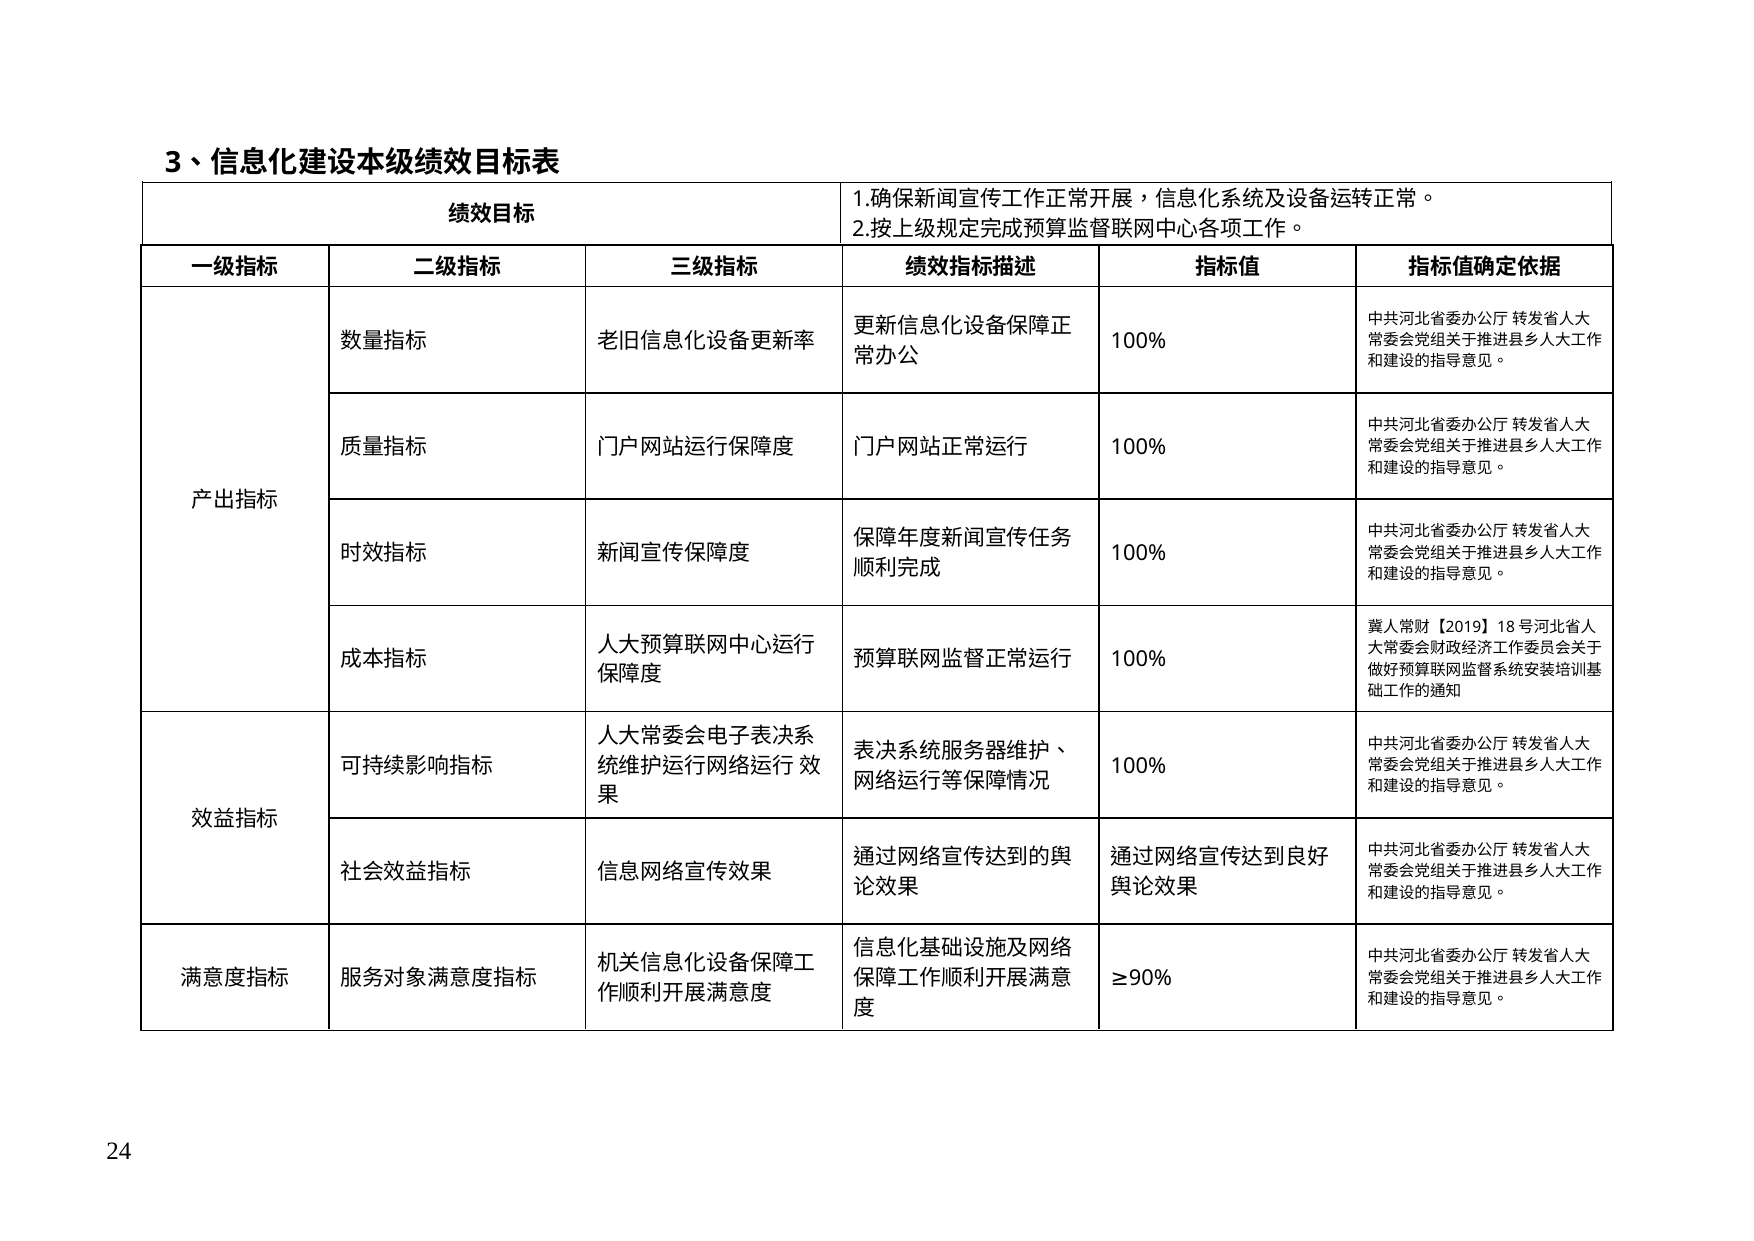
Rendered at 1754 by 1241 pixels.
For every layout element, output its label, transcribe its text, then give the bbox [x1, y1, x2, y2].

table_cell 更新信息化设备保障正常办公 [843, 287, 1098, 392]
table_cell 中共河北省委办公厅 转发省人大常委会党组关于推进县乡人大工作和建设的指导意见。 [1357, 712, 1612, 817]
table_cell 100% [1100, 606, 1355, 711]
table_header 绩效目标 [143, 183, 840, 243]
table_cell 人大预算联网中心运行保障度 [586, 606, 842, 711]
table_cell 人大常委会电子表决系统维护运行网络运行 效果 [586, 712, 842, 817]
table_header 绩效指标描述 [843, 246, 1098, 286]
table_cell 数量指标 [330, 287, 585, 392]
table_cell 100% [1100, 500, 1355, 604]
table_cell 满意度指标 [142, 925, 328, 1029]
table_cell 可持续影响指标 [330, 712, 585, 817]
table_cell 产出指标 [142, 287, 328, 711]
table_cell 社会效益指标 [330, 819, 585, 923]
table_cell 通过网络宣传达到的舆论效果 [843, 819, 1098, 923]
table_cell 通过网络宣传达到良好舆论效果 [1100, 819, 1355, 923]
table_cell 服务对象满意度指标 [330, 925, 585, 1029]
table_cell 成本指标 [330, 606, 585, 711]
table_cell 中共河北省委办公厅 转发省人大常委会党组关于推进县乡人大工作和建设的指导意见。 [1357, 394, 1612, 498]
table_cell 100% [1100, 394, 1355, 498]
table_cell 中共河北省委办公厅 转发省人大常委会党组关于推进县乡人大工作和建设的指导意见。 [1357, 925, 1612, 1029]
table_cell ≥90% [1100, 925, 1355, 1029]
table_cell 门户网站正常运行 [843, 394, 1098, 498]
table_header 二级指标 [330, 246, 585, 286]
table_cell 中共河北省委办公厅 转发省人大常委会党组关于推进县乡人大工作和建设的指导意见。 [1357, 287, 1612, 392]
table_cell 新闻宣传保障度 [586, 500, 842, 604]
table_header 指标值确定依据 [1357, 246, 1612, 286]
table_header 三级指标 [586, 246, 842, 286]
table_header 指标值 [1100, 246, 1355, 286]
table_cell 质量指标 [330, 394, 585, 498]
table_cell 效益指标 [142, 712, 328, 923]
table_cell 信息网络宣传效果 [586, 819, 842, 923]
table_cell 预算联网监督正常运行 [843, 606, 1098, 711]
table_header 1.确保新闻宣传工作正常开展，信息化系统及设备运转正常。 2.按上级规定完成预算监督联网中心各项工作。 [841, 183, 1611, 243]
text 3、信息化建设本级绩效目标表 [106, 142, 1648, 181]
table_cell 机关信息化设备保障工作顺利开展满意度 [586, 925, 842, 1029]
table_cell 冀人常财【2019】18号河北省人大常委会财政经济工作委员会关于做好预算联网监督系统安装培训基础工作的通知 [1357, 606, 1612, 711]
table_cell 老旧信息化设备更新率 [586, 287, 842, 392]
table_cell 表决系统服务器维护、网络运行等保障情况 [843, 712, 1098, 817]
table_cell 100% [1100, 287, 1355, 392]
table_cell 保障年度新闻宣传任务顺利完成 [843, 500, 1098, 604]
table_cell 门户网站运行保障度 [586, 394, 842, 498]
table_header 一级指标 [142, 246, 328, 286]
table_cell 时效指标 [330, 500, 585, 604]
table_cell 信息化基础设施及网络保障工作顺利开展满意度 [843, 925, 1098, 1029]
table_cell 中共河北省委办公厅 转发省人大常委会党组关于推进县乡人大工作和建设的指导意见。 [1357, 500, 1612, 604]
table_cell 中共河北省委办公厅 转发省人大常委会党组关于推进县乡人大工作和建设的指导意见。 [1357, 819, 1612, 923]
table_cell 100% [1100, 712, 1355, 817]
